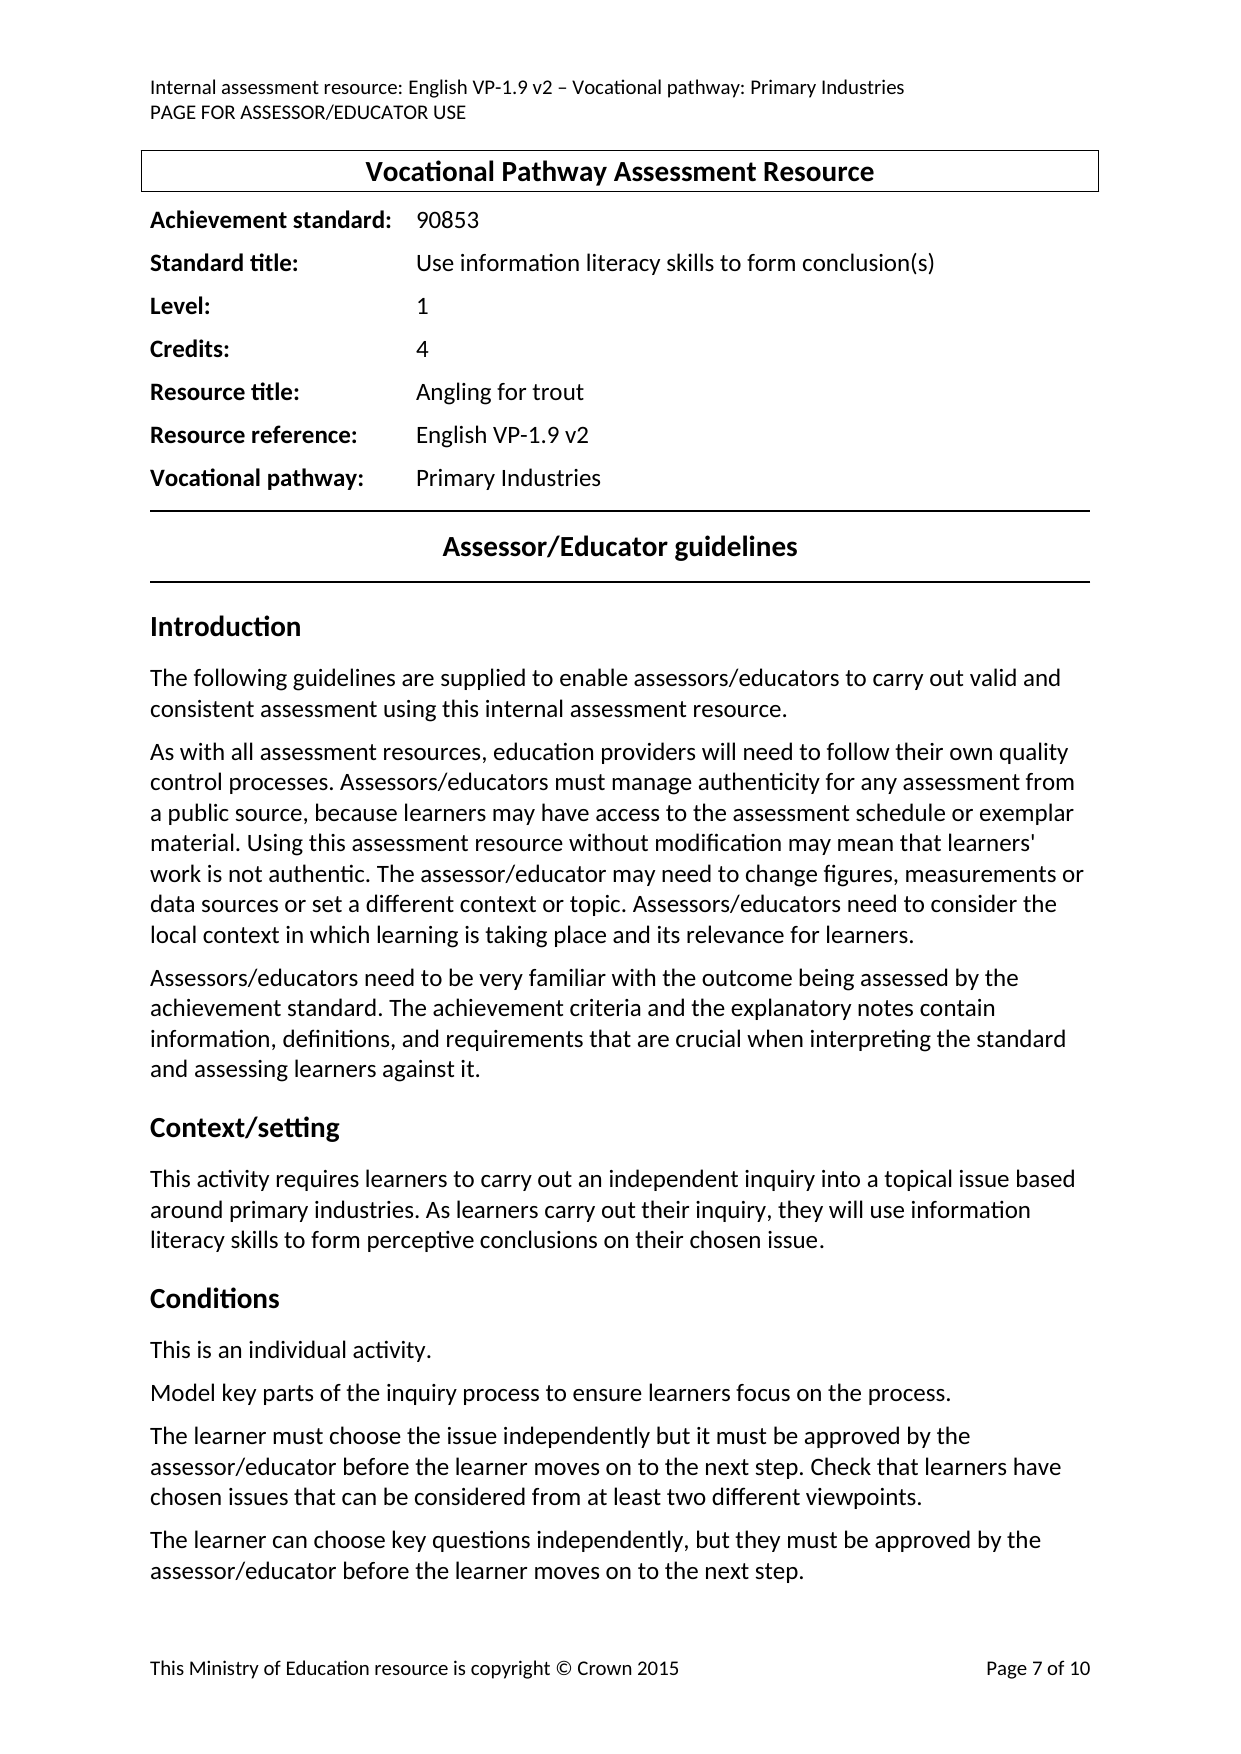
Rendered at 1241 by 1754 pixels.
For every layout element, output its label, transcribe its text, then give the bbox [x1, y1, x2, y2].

text This is an individual activity. [150, 1334, 1090, 1365]
text The learner must choose the issue independently but it must be approved by the assessor/educator before the learner moves on to the next step. Check that learners have chosen issues that can be considered from at least two different viewpoints. [150, 1420, 1090, 1512]
subtitle Introduction [150, 608, 1090, 643]
text The learner can choose key questions independently, but they must be approved by the assessor/educator before the learner moves on to the next step. [150, 1524, 1090, 1586]
text Vocational pathway: [150, 463, 1090, 493]
text Resource reference: VP- [150, 419, 1090, 450]
subtitle Conditions [150, 1280, 1090, 1316]
text Resource title: [150, 377, 1090, 407]
text Standard title: [150, 247, 1090, 278]
text This activity requires learners to carry out an independent inquiry into a topical issue based around primary industries. As learners carry out their inquiry, they will use information literacy skills to form perceptive conclusions on their chosen issue. [150, 1163, 1090, 1255]
subtitle Context/setting [150, 1109, 1090, 1145]
text Assessor/Educator guidelines [150, 512, 1090, 581]
text Credits: [150, 333, 1090, 364]
text Model key parts of the inquiry process to ensure learners focus on the process. [150, 1377, 1090, 1408]
text Level: [150, 291, 1090, 321]
text Achievement standard: [150, 204, 1090, 235]
subtitle Vocational Pathway Assessment Resource [142, 151, 1098, 191]
